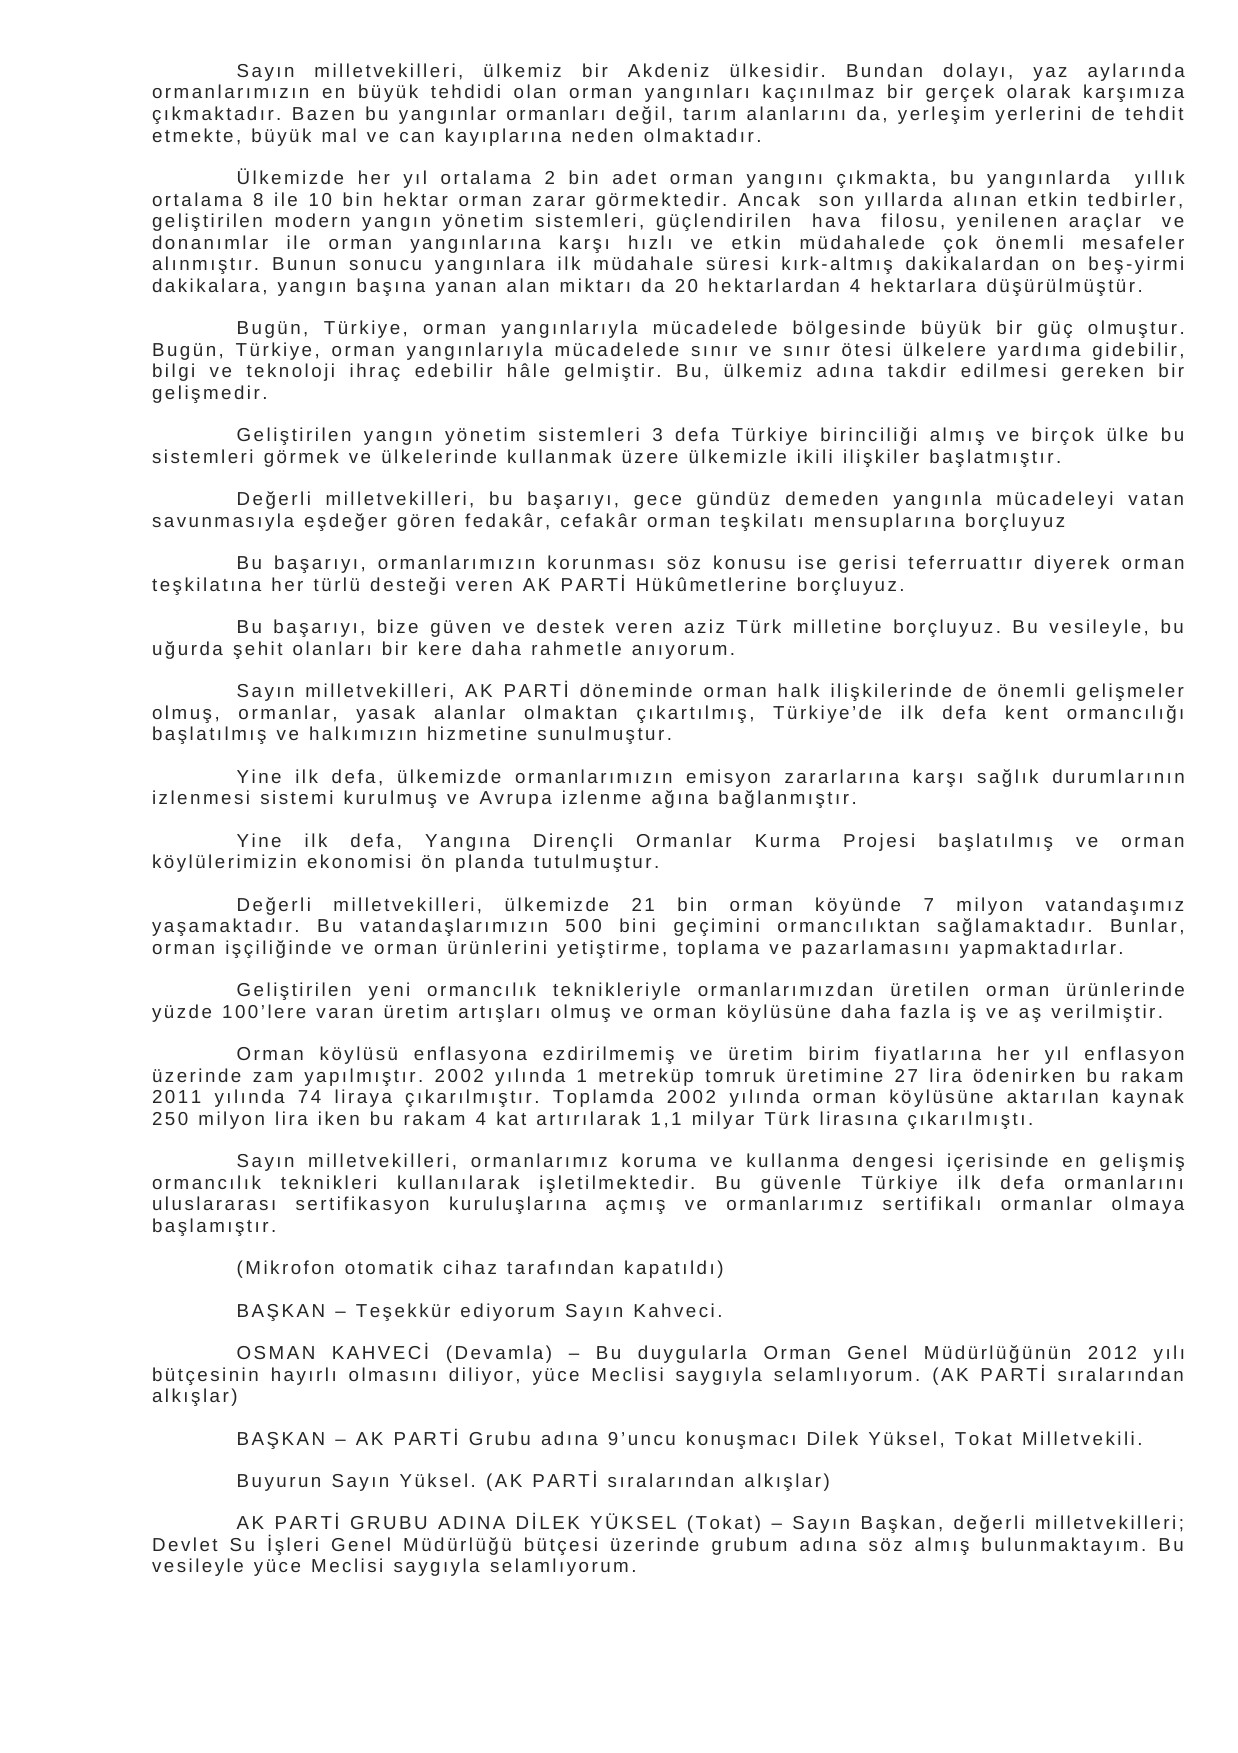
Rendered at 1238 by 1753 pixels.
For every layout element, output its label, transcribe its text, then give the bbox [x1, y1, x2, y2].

text Yine ilk defa, ülkemizde ormanlarımızın emisyon zararlarına karşı sağlık durumlarının izlenmesi sistemi kurulmuş ve Avrupa izlenme ağına bağlanmıştır. [152, 765, 1186, 808]
text Değerli milletvekilleri, bu başarıyı, gece gündüz demeden yangınla mücadeleyi vatan savunmasıyla eşdeğer gören fedakâr, cefakâr orman teşkilatı mensuplarına borçluyuz [152, 488, 1186, 531]
text OSMAN KAHVECİ (Devamla) – Bu duygularla Orman Genel Müdürlüğünün 2012 yılı bütçesinin hayırlı olmasını diliyor, yüce Meclisi saygıyla selamlıyorum. (AK PARTİ sıralarından alkışlar) [152, 1342, 1186, 1406]
text Sayın milletvekilleri, AK PARTİ döneminde orman halk ilişkilerinde de önemli gelişmeler olmuş, ormanlar, yasak alanlar olmaktan çıkartılmış, Türkiye’de ilk defa kent ormancılığı başlatılmış ve halkımızın hizmetine sunulmuştur. [152, 680, 1186, 744]
text Sayın milletvekilleri, ülkemiz bir Akdeniz ülkesidir. Bundan dolayı, yaz aylarında ormanlarımızın en büyük tehdidi olan orman yangınları kaçınılmaz bir gerçek olarak karşımıza çıkmaktadır. Bazen bu yangınlar ormanları değil, tarım alanlarını da, yerleşim yerlerini de tehdit etmekte, büyük mal ve can kayıplarına neden olmaktadır. [152, 60, 1186, 146]
text Değerli milletvekilleri, ülkemizde 21 bin orman köyünde 7 milyon vatandaşımız yaşamaktadır. Bu vatandaşlarımızın 500 bini geçimini ormancılıktan sağlamaktadır. Bunlar, orman işçiliğinde ve orman ürünlerini yetiştirme, toplama ve pazarlamasını yapmaktadırlar. [152, 893, 1186, 958]
text Ülkemizde her yıl ortalama 2 bin adet orman yangını çıkmakta, bu yangınlarda yıllık ortalama 8 ile 10 bin hektar orman zarar görmektedir. Ancak son yıllarda alınan etkin tedbirler, geliştirilen modern yangın yönetim sistemleri, güçlendirilen hava filosu, yenilenen araçlar ve donanımlar ile orman yangınlarına karşı hızlı ve etkin müdahalede çok önemli mesafeler alınmıştır. Bunun sonucu yangınlara ilk müdahale süresi kırk-altmış dakikalardan on beş-yirmi dakikalara, yangın başına yanan alan miktarı da 20 hektarlardan 4 hektarlara düşürülmüştür. [152, 167, 1186, 296]
text Geliştirilen yeni ormancılık teknikleriyle ormanlarımızdan üretilen orman ürünlerinde yüzde 100’lere varan üretim artışları olmuş ve orman köylüsüne daha fazla iş ve aş verilmiştir. [152, 979, 1186, 1022]
text BAŞKAN – Teşekkür ediyorum Sayın Kahveci. [152, 1299, 1186, 1321]
text Bugün, Türkiye, orman yangınlarıyla mücadelede bölgesinde büyük bir güç olmuştur. Bugün, Türkiye, orman yangınlarıyla mücadelede sınır ve sınır ötesi ülkelere yardıma gidebilir, bilgi ve teknoloji ihraç edebilir hâle gelmiştir. Bu, ülkemiz adına takdir edilmesi gereken bir gelişmedir. [152, 317, 1186, 403]
text Geliştirilen yangın yönetim sistemleri 3 defa Türkiye birinciliği almış ve birçok ülke bu sistemleri görmek ve ülkelerinde kullanmak üzere ülkemizle ikili ilişkiler başlatmıştır. [152, 424, 1186, 467]
text Bu başarıyı, ormanlarımızın korunması söz konusu ise gerisi teferruattır diyerek orman teşkilatına her türlü desteği veren AK PARTİ Hükûmetlerine borçluyuz. [152, 552, 1186, 595]
text (Mikrofon otomatik cihaz tarafından kapatıldı) [152, 1257, 1186, 1278]
text Buyurun Sayın Yüksel. (AK PARTİ sıralarından alkışlar) [152, 1470, 1186, 1491]
text Yine ilk defa, Yangına Dirençli Ormanlar Kurma Projesi başlatılmış ve orman köylülerimizin ekonomisi ön planda tutulmuştur. [152, 829, 1186, 872]
text Bu başarıyı, bize güven ve destek veren aziz Türk milletine borçluyuz. Bu vesileyle, bu uğurda şehit olanları bir kere daha rahmetle anıyorum. [152, 616, 1186, 659]
text Orman köylüsü enflasyona ezdirilmemiş ve üretim birim fiyatlarına her yıl enflasyon üzerinde zam yapılmıştır. 2002 yılında tomruk üretimine 27 lira ödenirken bu rakam 2011 yılında 74 liraya çıkarılmıştır. Toplamda 2002 yılında orman köylüsüne aktarılan kaynak 250 milyon lira iken bu rakam 4 kat artırılarak 1,1 milyar Türk lirasına çıkarılmıştı. [152, 1043, 1186, 1129]
text Sayın milletvekilleri, ormanlarımız koruma ve kullanma dengesi içerisinde en gelişmiş ormancılık teknikleri kullanılarak işletilmektedir. Bu güvenle Türkiye ilk defa ormanlarını uluslararası sertifikasyon kuruluşlarına açmış ve ormanlarımız sertifikalı ormanlar olmaya başlamıştır. [152, 1150, 1186, 1236]
text BAŞKAN – AK PARTİ Grubu adına 9’uncu konuşmacı Dilek Yüksel, Tokat Milletvekili. [152, 1427, 1186, 1449]
text AK PARTİ GRUBU ADINA DİLEK YÜKSEL (Tokat) – Sayın Başkan, değerli milletvekilleri; Devlet Su İşleri Genel Müdürlüğü bütçesi üzerinde grubum adına söz almış bulunmaktayım. Bu vesileyle yüce Meclisi saygıyla selamlıyorum. [152, 1512, 1186, 1577]
